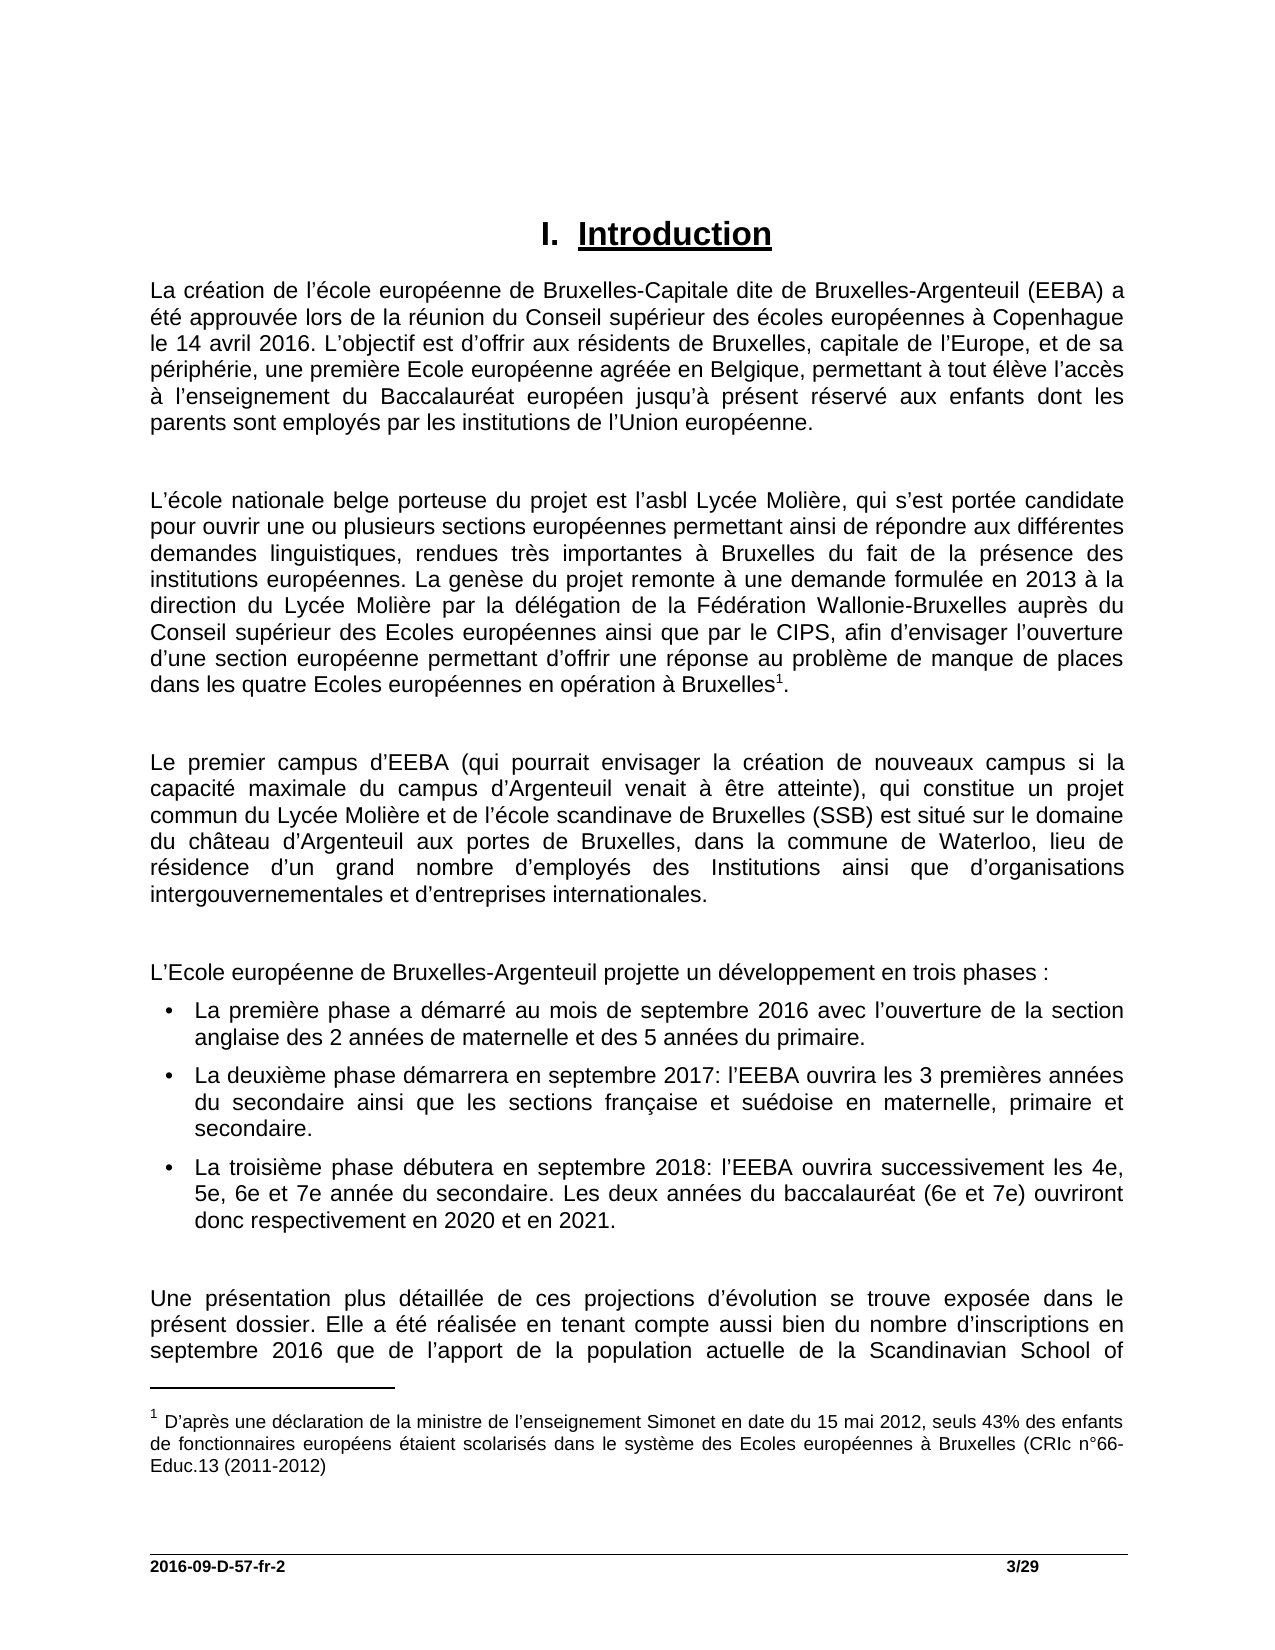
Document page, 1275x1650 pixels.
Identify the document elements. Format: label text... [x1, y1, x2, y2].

text L’école nationale belge porteuse du projet est l’asbl Lycée Molière, qui s’est portée candidate pour ouvrir une ou plusieurs sections européennes permettant ainsi de répondre aux différentes demandes linguistiques, rendues très importantes à Bruxelles du fait de la présence des institutions européennes. La genèse du projet remonte à une demande formulée en 2013 à la direction du Lycée Molière par la délégation de la Fédération Wallonie-Bruxelles auprès du Conseil supérieur des Ecoles européennes ainsi que par le CIPS, afin d’envisager l’ouverture d’une section européenne permettant d’offrir une réponse au problème de manque de places dans les quatre Ecoles européennes en opération à Bruxelles. [150, 487, 1125, 698]
text Le premier campus d’EEBA (qui pourrait envisager la création de nouveaux campus si la capacité maximale du campus d’Argenteuil venait à être atteinte), qui constitue un projet commun du Lycée Molière et de l’école scandinave de Bruxelles (SSB) est situé sur le domaine du château d’Argenteuil aux portes de Bruxelles, dans la commune de Waterloo, lieu de résidence d’un grand nombre d’employés des Institutions ainsi que d’organisations intergouvernementales et d’entreprises internationales. [150, 749, 1125, 907]
text • La deuxième phase démarrera en septembre 2017: l’EEBA ouvrira les 3 premières années du secondaire ainsi que les sections française et suédoise en maternelle, primaire et secondaire. [165, 1062, 1125, 1142]
text • La première phase a démarré au mois de septembre 2016 avec l’ouverture de la section anglaise des 2 années de maternelle et des 5 années du primaire. [165, 997, 1125, 1050]
subtitle Introduction [206, 214, 1125, 252]
text La création de l’école européenne de Bruxelles-Capitale dite de Bruxelles-Argenteuil (EEBA) a été approuvée lors de la réunion du Conseil supérieur des écoles européennes à Copenhague le 14 avril 2016. L’objectif est d’offrir aux résidents de Bruxelles, capitale de l’Europe, et de sa périphérie, une première Ecole européenne agréée en Belgique, permettant à tout élève l’accès à l’enseignement du Baccalauréat européen jusqu’à présent réservé aux enfants dont les parents sont employés par les institutions de l’Union européenne. [150, 277, 1125, 435]
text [150, 1284, 1125, 1363]
text L’Ecole européenne de Bruxelles-Argenteuil projette un développement en trois phases : [150, 958, 1125, 985]
text • La troisième phase débutera en septembre 2018: l’EEBA ouvrira successivement les 4e, 5e, 6e et 7e année du secondaire. Les deux années du baccalauréat (6e et 7e) ouvriront donc respectivement en 2020 et en 2021. [165, 1154, 1125, 1233]
